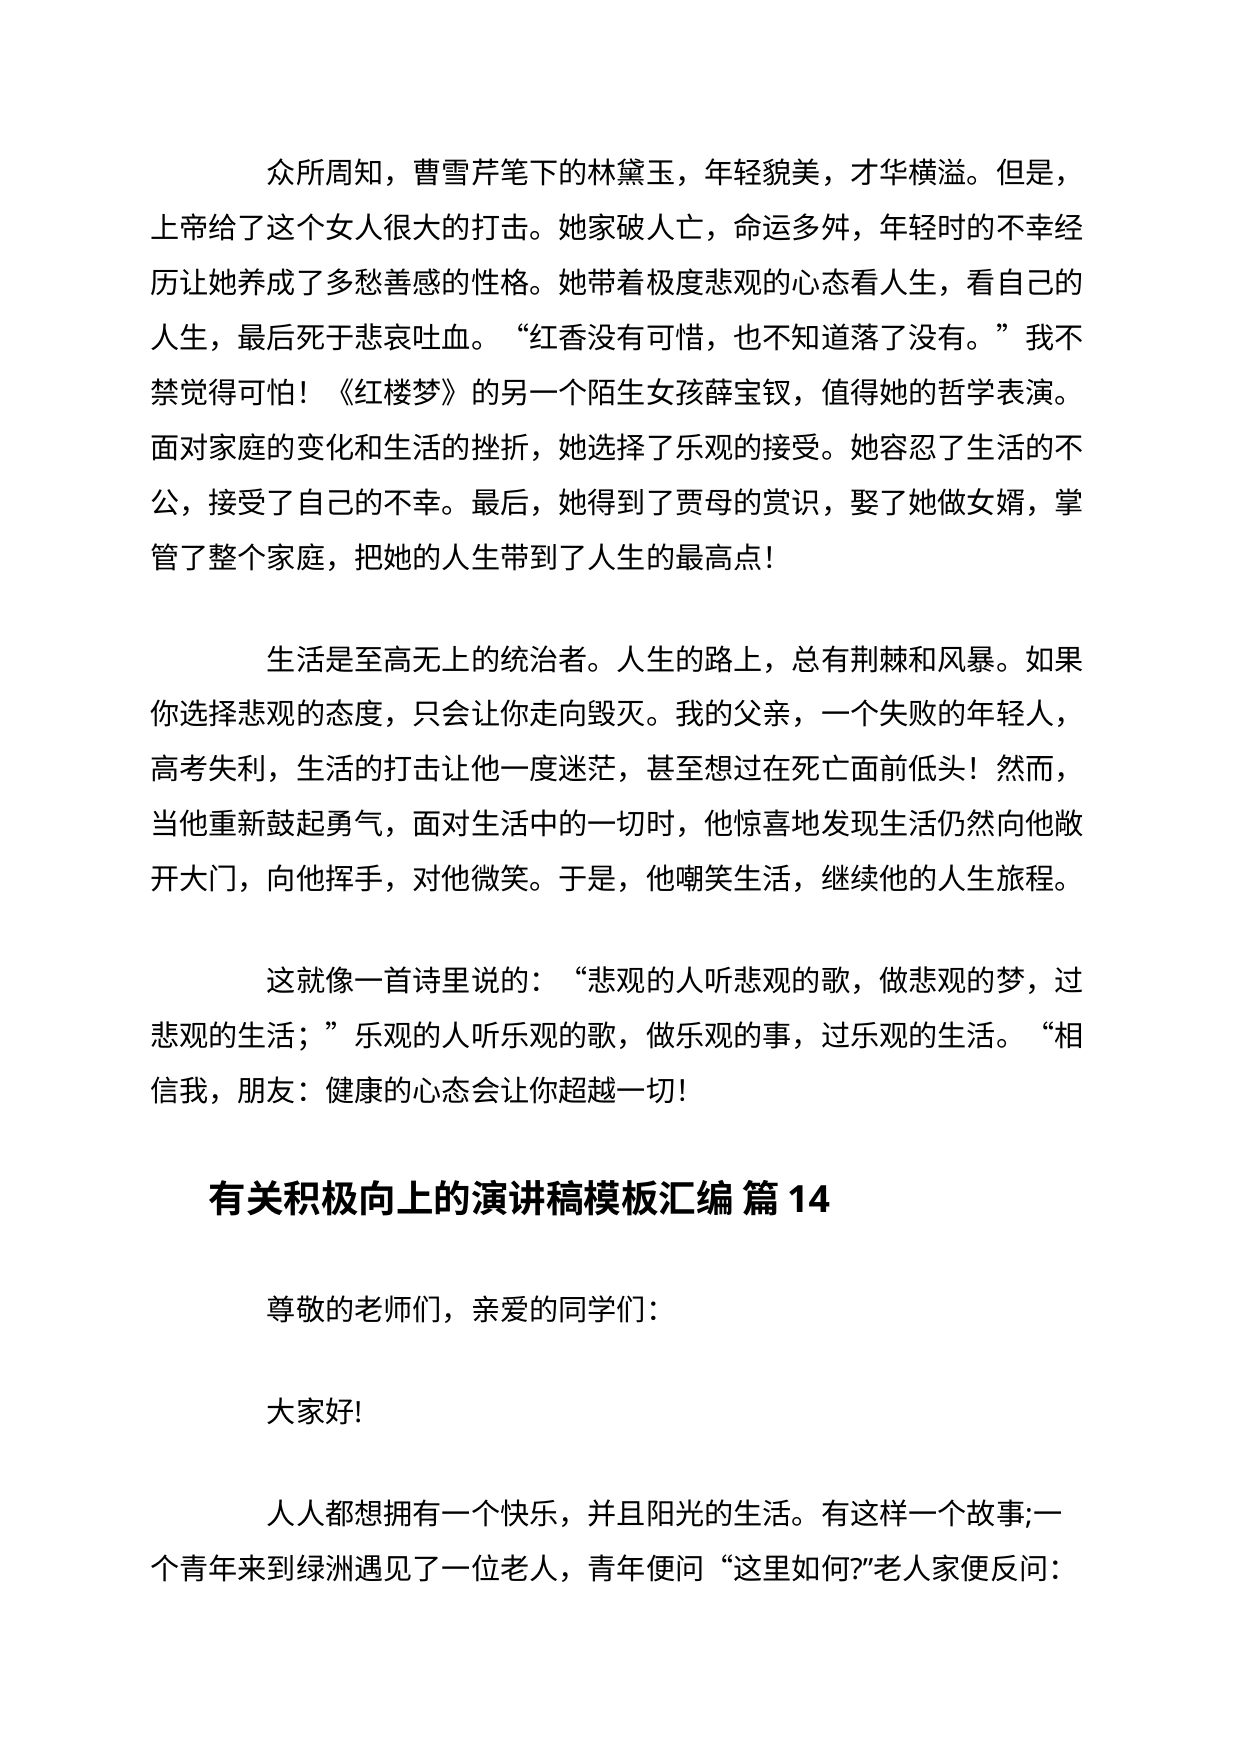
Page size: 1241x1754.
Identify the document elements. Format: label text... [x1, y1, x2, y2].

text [150, 1490, 1090, 1588]
text 有关积极向上的演讲稿模板汇编 篇14 [150, 1169, 1090, 1223]
text 众所周知，曹雪芹笔下的林黛玉，年轻貌美，才华横溢。但是，上帝给了这个女人很大的打击。她家破人亡，命运多舛，年轻时的不幸经历让她养成了多愁善感的性格。她带着极度悲观的心态看人生，看自己的人生，最后死于悲哀吐血。“红香没有可惜，也不知道落了没有。”我不禁觉得可怕！《红楼梦》的另一个陌生女孩薛宝钗，值得她的哲学表演。面对家庭的变化和生活的挫折，她选择了乐观的接受。她容忍了生活的不公，接受了自己的不幸。最后，她得到了贾母的赏识，娶了她做女婿，掌管了整个家庭，把她的人生带到了人生的最高点！ [150, 150, 1090, 577]
text 尊敬的老师们，亲爱的同学们： [150, 1287, 1090, 1329]
text 大家好! [150, 1388, 1090, 1431]
text 这就像一首诗里说的：“悲观的人听悲观的歌，做悲观的梦，过悲观的生活；”乐观的人听乐观的歌，做乐观的事，过乐观的生活。“相信我，朋友：健康的心态会让你超越一切！ [150, 957, 1090, 1109]
text 生活是至高无上的统治者。人生的路上，总有荆棘和风暴。如果你选择悲观的态度，只会让你走向毁灭。我的父亲，一个失败的年轻人，高考失利，生活的打击让他一度迷茫，甚至想过在死亡面前低头！然而，当他重新鼓起勇气，面对生活中的一切时，他惊喜地发现生活仍然向他敞开大门，向他挥手，对他微笑。于是，他嘲笑生活，继续他的人生旅程。 [150, 636, 1090, 898]
